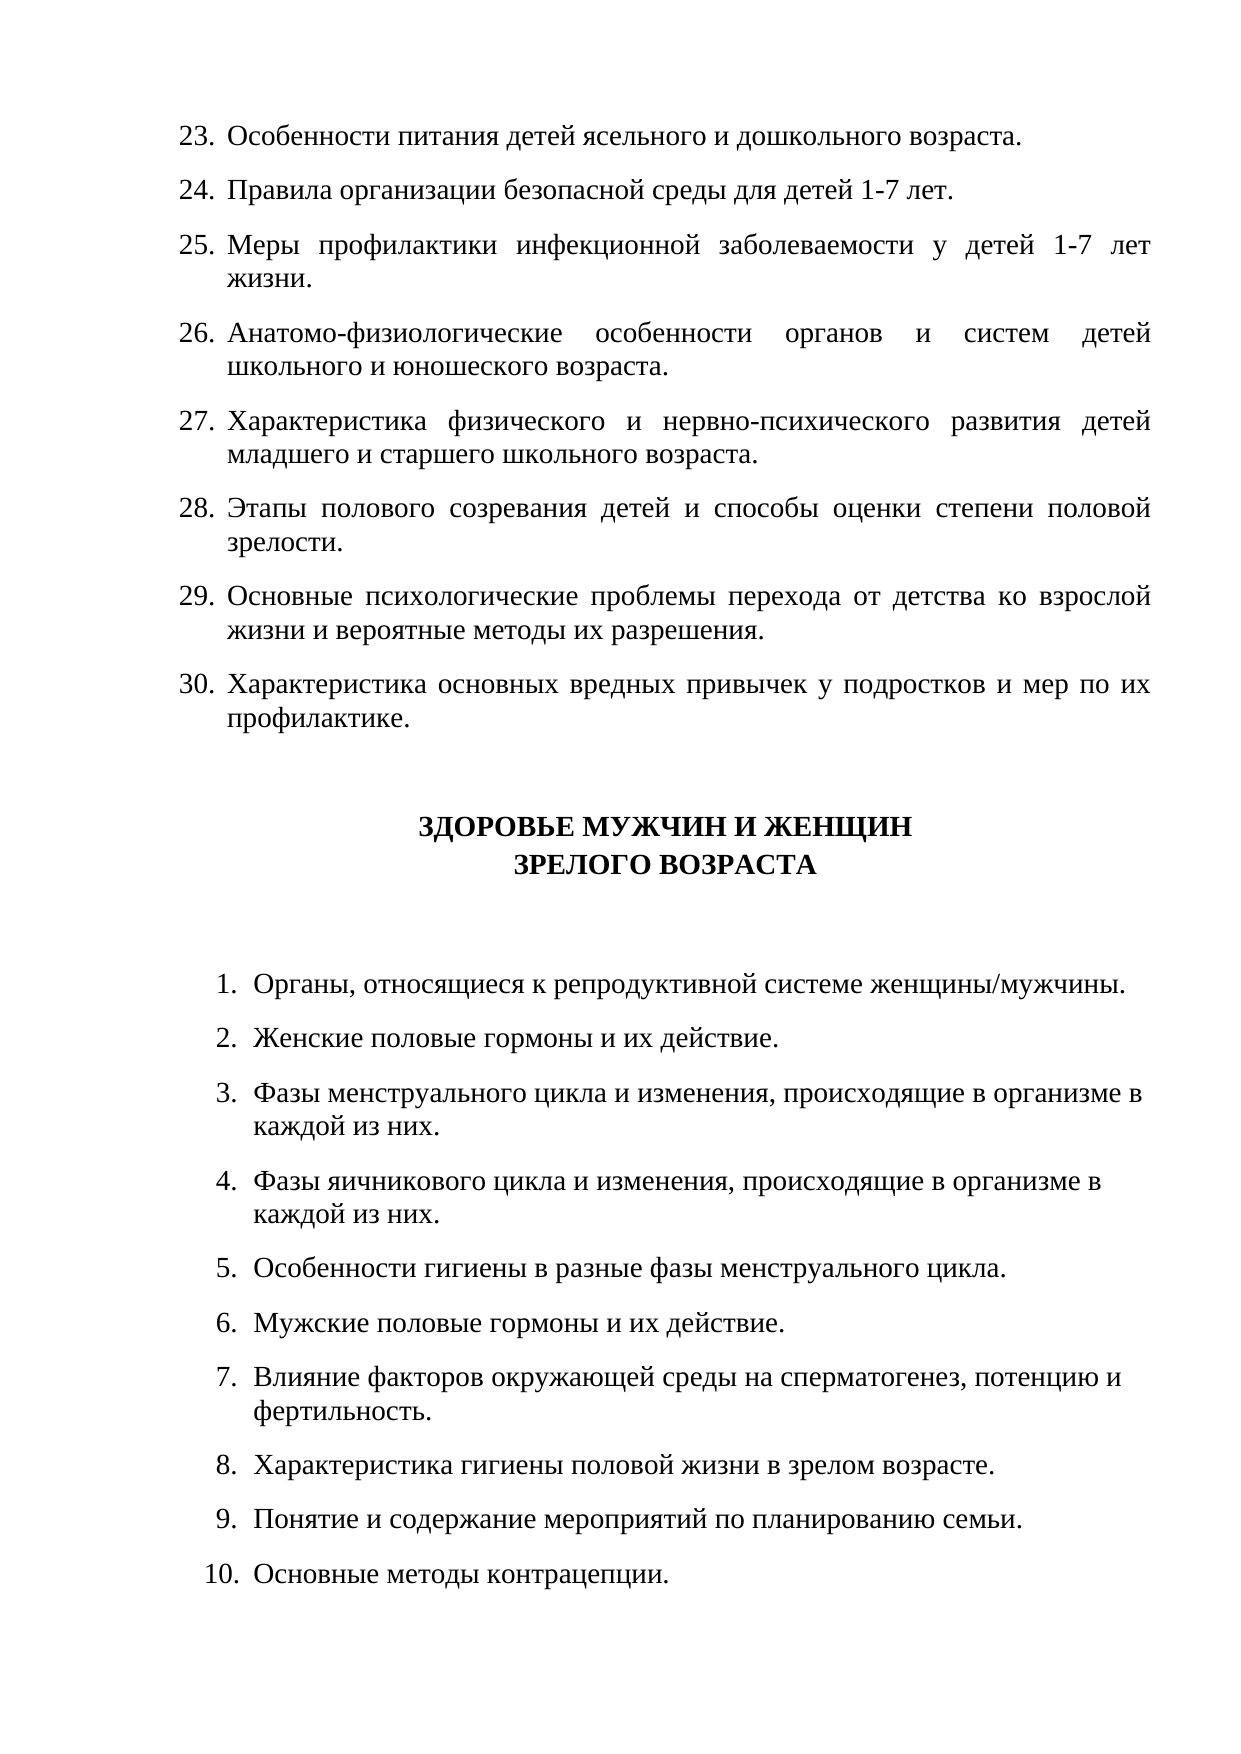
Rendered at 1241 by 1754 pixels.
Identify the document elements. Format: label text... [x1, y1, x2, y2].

list Этапы полового созревания детей и способы оценки степени половой зрелости. [179, 491, 1152, 558]
list Особенности питания детей ясельного и дошкольного возраста. [179, 118, 1152, 152]
list Фазы яичникового цикла и изменения, происходящие в организме в каждой из них. [216, 1163, 1152, 1230]
list Характеристика основных вредных привычек у подростков и мер по их профилактике. [179, 666, 1152, 733]
list Фазы менструального цикла и изменения, происходящие в организме в каждой из них. [216, 1075, 1152, 1142]
list Органы, относящиеся к репродуктивной системе женщины/мужчины. [216, 966, 1152, 999]
list Характеристика гигиены половой жизни в зрелом возрасте. [216, 1447, 1152, 1481]
list Основные методы контрацепции. [203, 1556, 1152, 1589]
list Правила организации безопасной среды для детей 1-7 лет. [179, 172, 1152, 206]
list Меры профилактики инфекционной заболеваемости у детей 1-7 лет жизни. [179, 227, 1152, 294]
list ЗДОРОВЬЕ МУЖЧИН И ЖЕНЩИН ЗРЕЛОГО ВОЗРАСТА [179, 809, 1152, 881]
list Характеристика физического и нервно-психического развития детей младшего и старшего школьного возраста. [179, 403, 1152, 470]
list Женские половые гормоны и их действие. [216, 1020, 1152, 1054]
list Особенности гигиены в разные фазы менструального цикла. [216, 1251, 1152, 1284]
list Понятие и содержание мероприятий по планированию семьи. [216, 1502, 1152, 1535]
list Анатомо-физиологические особенности органов и систем детей школьного и юношеского возраста. [179, 315, 1152, 382]
list Мужские половые гормоны и их действие. [216, 1305, 1152, 1338]
list Влияние факторов окружающей среды на сперматогенез, потенцию и фертильность. [216, 1359, 1152, 1426]
list Основные психологические проблемы перехода от детства ко взрослой жизни и вероятные методы их разрешения. [179, 578, 1152, 646]
